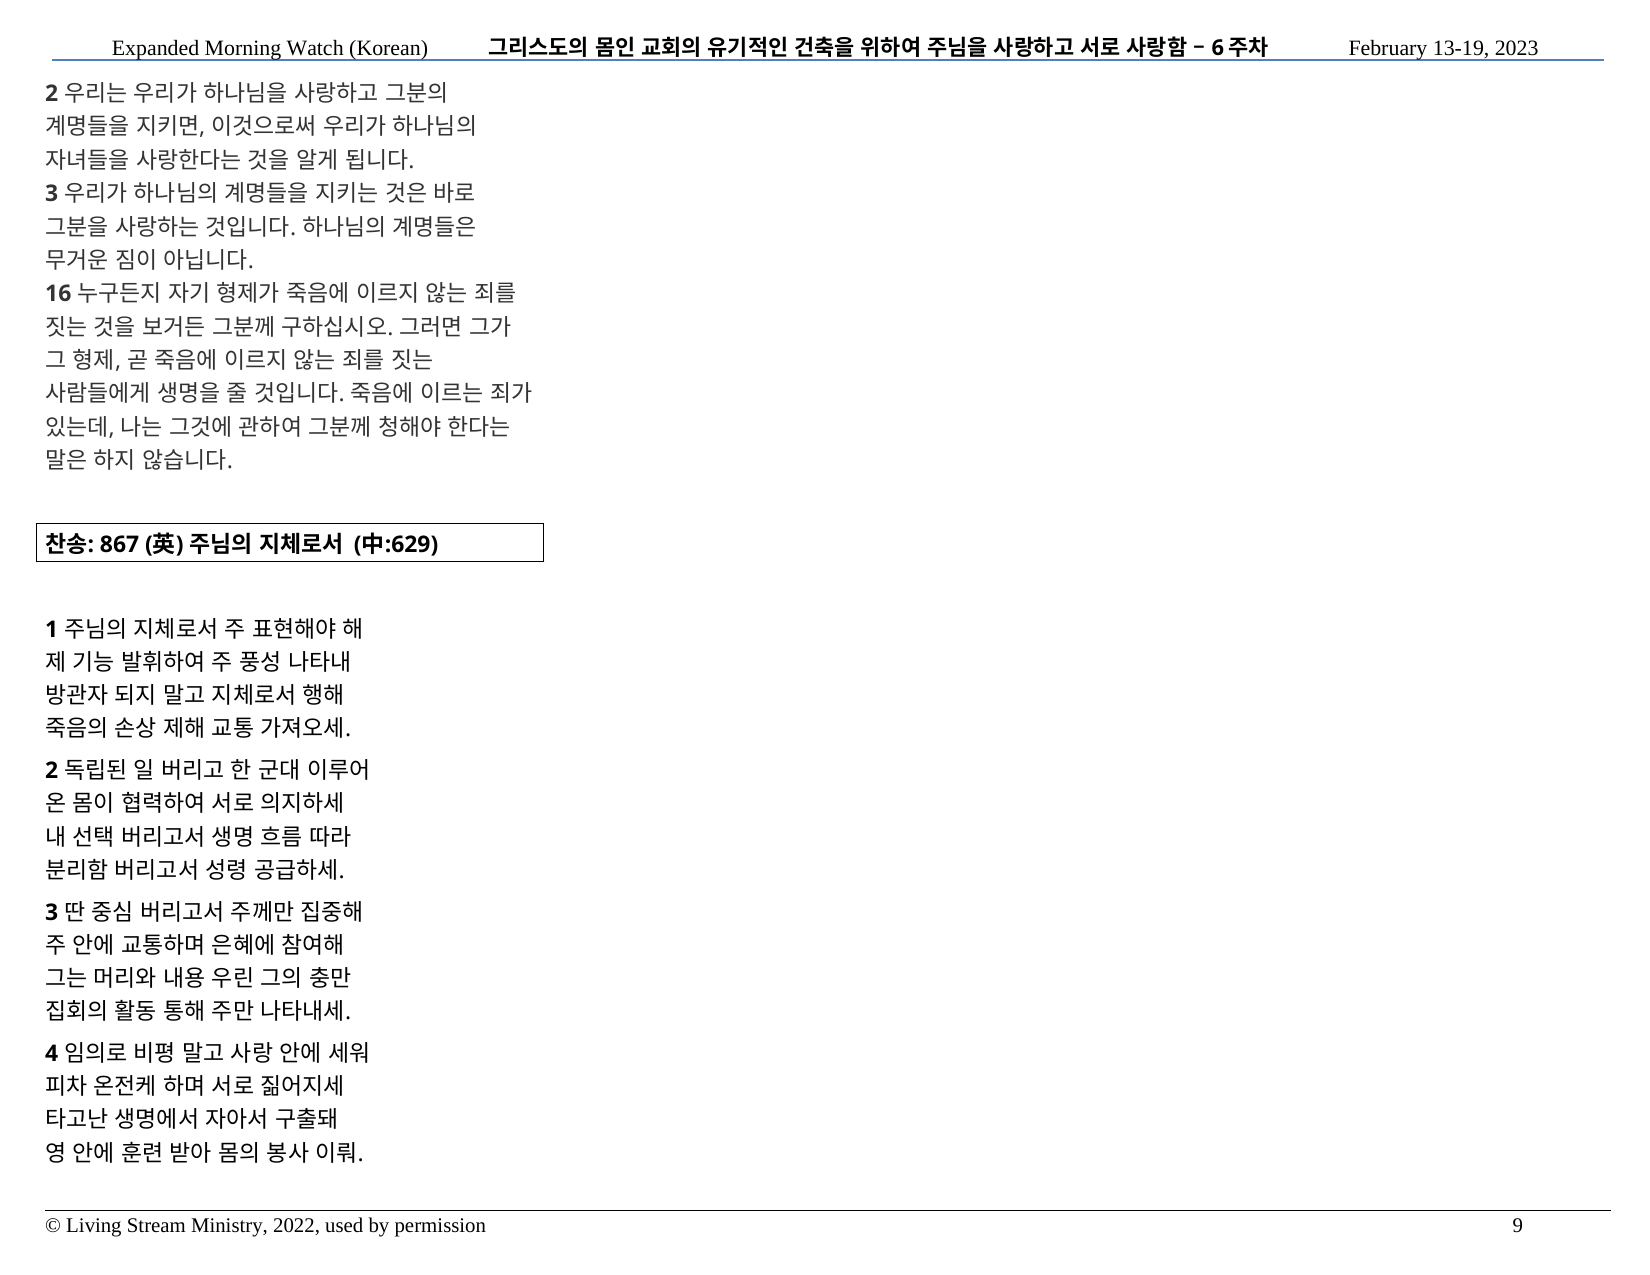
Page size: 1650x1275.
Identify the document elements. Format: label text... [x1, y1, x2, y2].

text 3 딴 중심 버리고서 주께만 집중해 주 안에 교통하며 은혜에 참여해 그는 머리와 내용 우린 그의 충만 집회의 활동 통해 주만 나타내세. [45, 893, 535, 1026]
list 찬송: 867 (英) 주님의 지체로서 (中:629) [37, 524, 543, 561]
text 2 독립된 일 버리고 한 군대 이루어 온 몸이 협력하여 서로 의지하세 내 선택 버리고서 생명 흐름 따라 분리함 버리고서 성령 공급하세. [45, 752, 535, 885]
text 1 주님의 지체로서 주 표현해야 해 제 기능 발휘하여 주 풍성 나타내 방관자 되지 말고 지체로서 행해 죽음의 손상 제해 교통 가져오세. [45, 610, 535, 743]
text 4 임의로 비평 말고 사랑 안에 세워 피차 온전케 하며 서로 짊어지세 타고난 생명에서 자아서 구출돼 영 안에 훈련 받아 몸의 봉사 이뤄. [45, 1035, 535, 1168]
